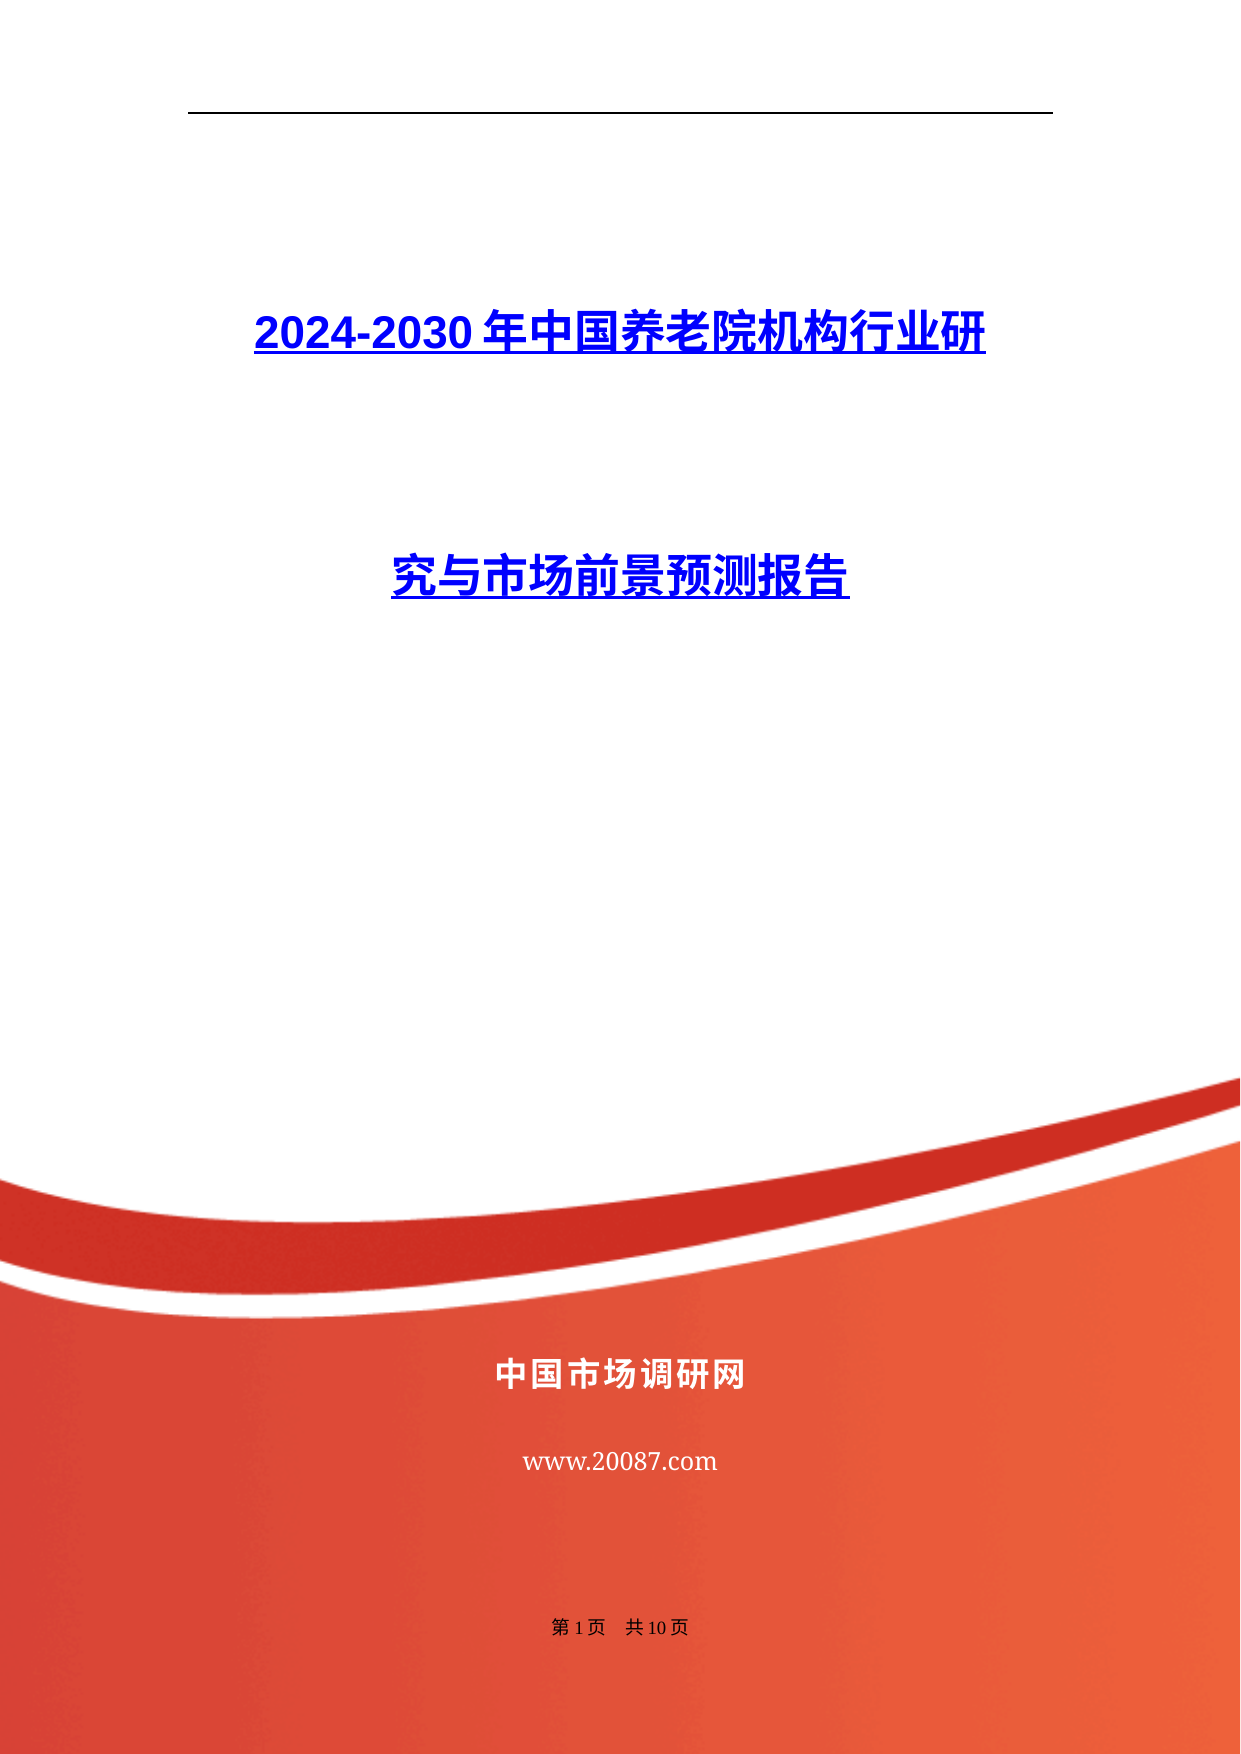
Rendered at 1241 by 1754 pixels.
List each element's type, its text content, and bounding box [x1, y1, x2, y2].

subtitle 中国市场调研网 [187, 1339, 1053, 1404]
text www.20087.com [187, 1428, 1053, 1493]
table_header 2024-2030年中国养老院机构行业研究与市场前景预测报告 [188, 207, 1053, 773]
picture [0, 1006, 1241, 1754]
